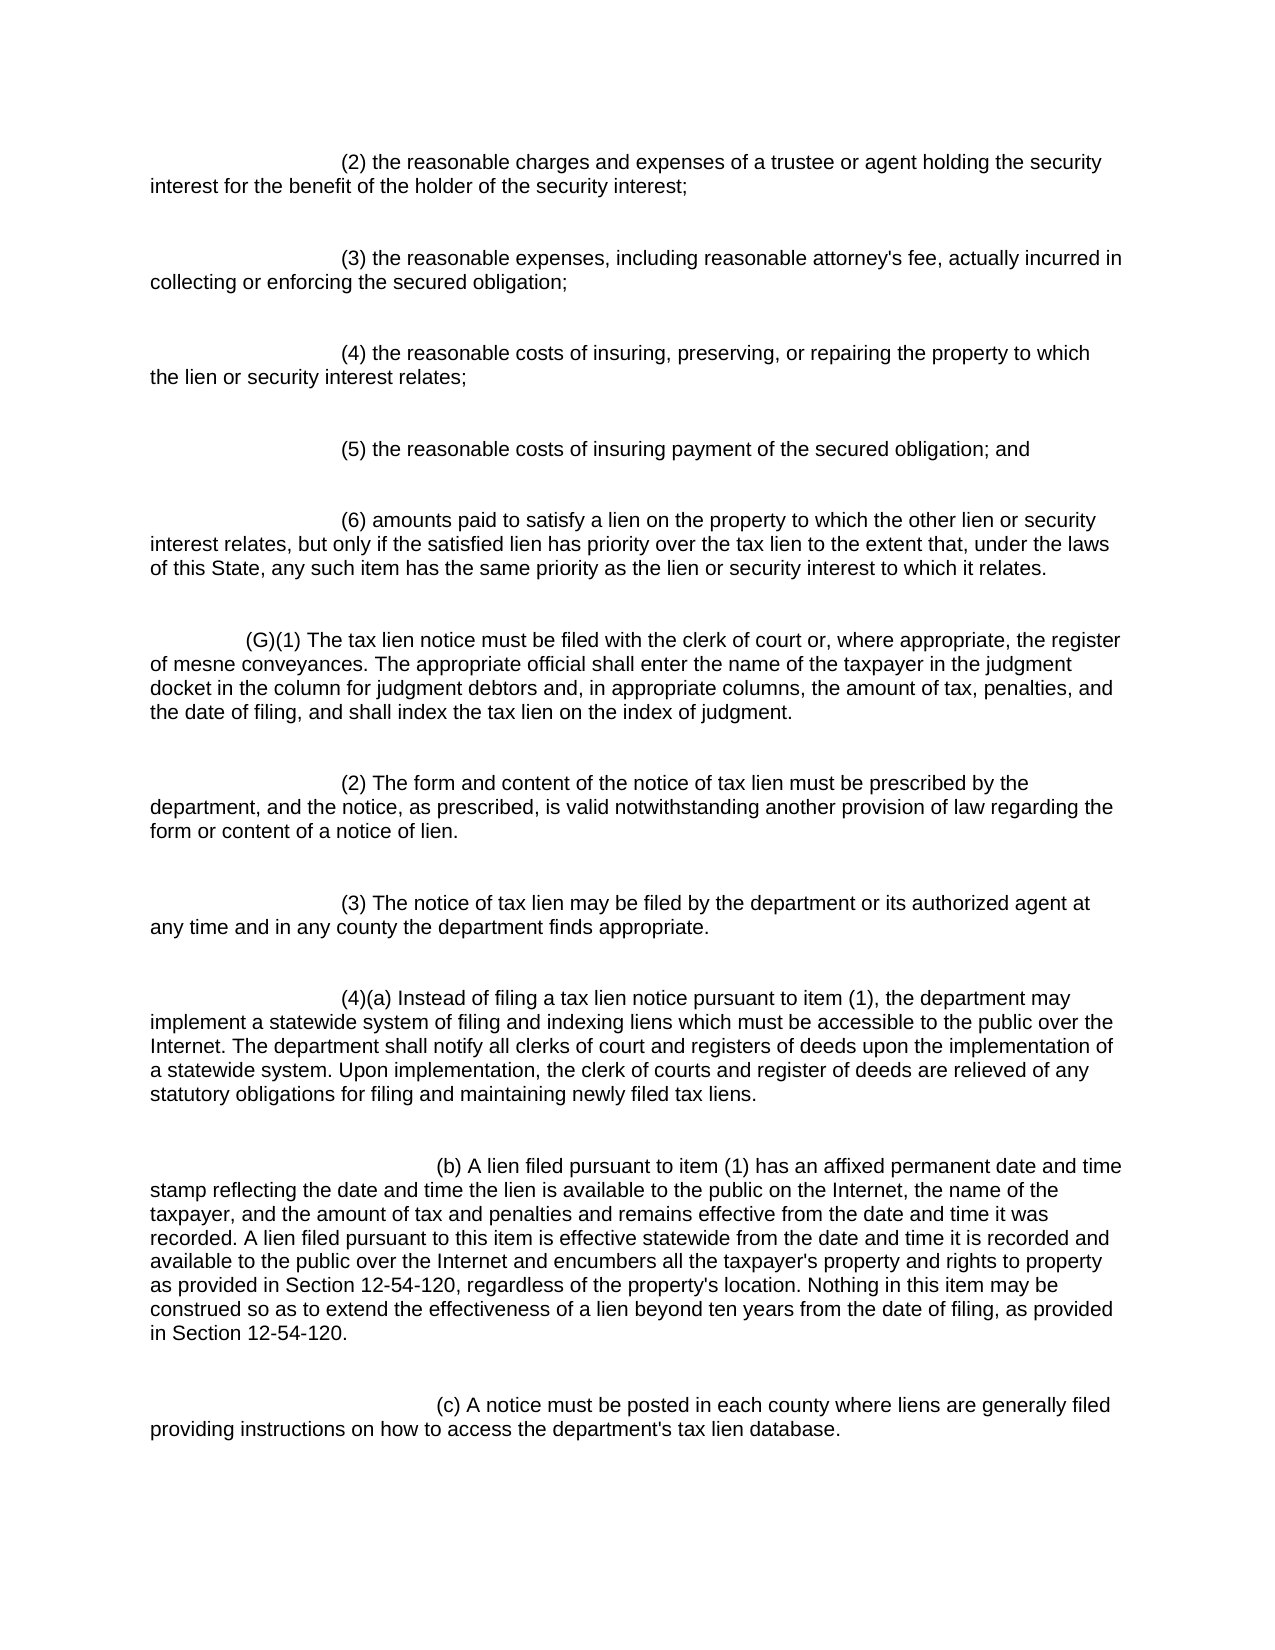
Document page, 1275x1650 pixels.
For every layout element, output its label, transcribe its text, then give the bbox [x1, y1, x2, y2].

text (4) the reasonable costs of insuring, preserving, or repairing the property to which the lien or security interest relates; [150, 341, 1125, 413]
text (6) amounts paid to satisfy a lien on the property to which the other lien or security interest relates, but only if the satisfied lien has priority over the tax lien to the extent that, under the laws of this State, any such item has the same priority as the lien or security interest to which it relates. [150, 508, 1125, 604]
text (G)(1) The tax lien notice must be filed with the clerk of court or, where appropriate, the register of mesne conveyances. The appropriate official shall enter the name of the taxpayer in the judgment docket in the column for judgment debtors and, in appropriate columns, the amount of tax, penalties, and the date of filing, and shall index the tax lien on the index of judgment. [150, 628, 1125, 747]
text (c) A notice must be posted in each county where liens are generally filed providing instructions on how to access the department's tax lien database. [150, 1393, 1125, 1464]
text (2) The form and content of the notice of tax lien must be prescribed by the department, and the notice, as prescribed, is valid notwithstanding another provision of law regarding the form or content of a notice of lien. [150, 771, 1125, 867]
text (4)(a) Instead of filing a tax lien notice pursuant to item (1), the department may implement a statewide system of filing and indexing liens which must be accessible to the public over the Internet. The department shall notify all clerks of court and registers of deeds upon the implementation of a statewide system. Upon implementation, the clerk of courts and register of deeds are relieved of any statutory obligations for filing and maintaining newly filed tax liens. [150, 986, 1125, 1129]
text (3) The notice of tax lien may be filed by the department or its authorized agent at any time and in any county the department finds appropriate. [150, 891, 1125, 962]
text (b) A lien filed pursuant to item (1) has an affixed permanent date and time stamp reflecting the date and time the lien is available to the public on the Internet, the name of the taxpayer, and the amount of tax and penalties and remains effective from the date and time it was recorded. A lien filed pursuant to this item is effective statewide from the date and time it is recorded and available to the public over the Internet and encumbers all the taxpayer's property and rights to property as provided in Section 12-54-120, regardless of the property's location. Nothing in this item may be construed so as to extend the effectiveness of a lien beyond ten years from the date of filing, as provided in Section 12-54-120. [150, 1153, 1125, 1369]
text (5) the reasonable costs of insuring payment of the secured obligation; and [150, 437, 1125, 484]
text (2) the reasonable charges and expenses of a trustee or agent holding the security interest for the benefit of the holder of the security interest; [150, 150, 1125, 222]
text (3) the reasonable expenses, including reasonable attorney's fee, actually incurred in collecting or enforcing the secured obligation; [150, 246, 1125, 317]
